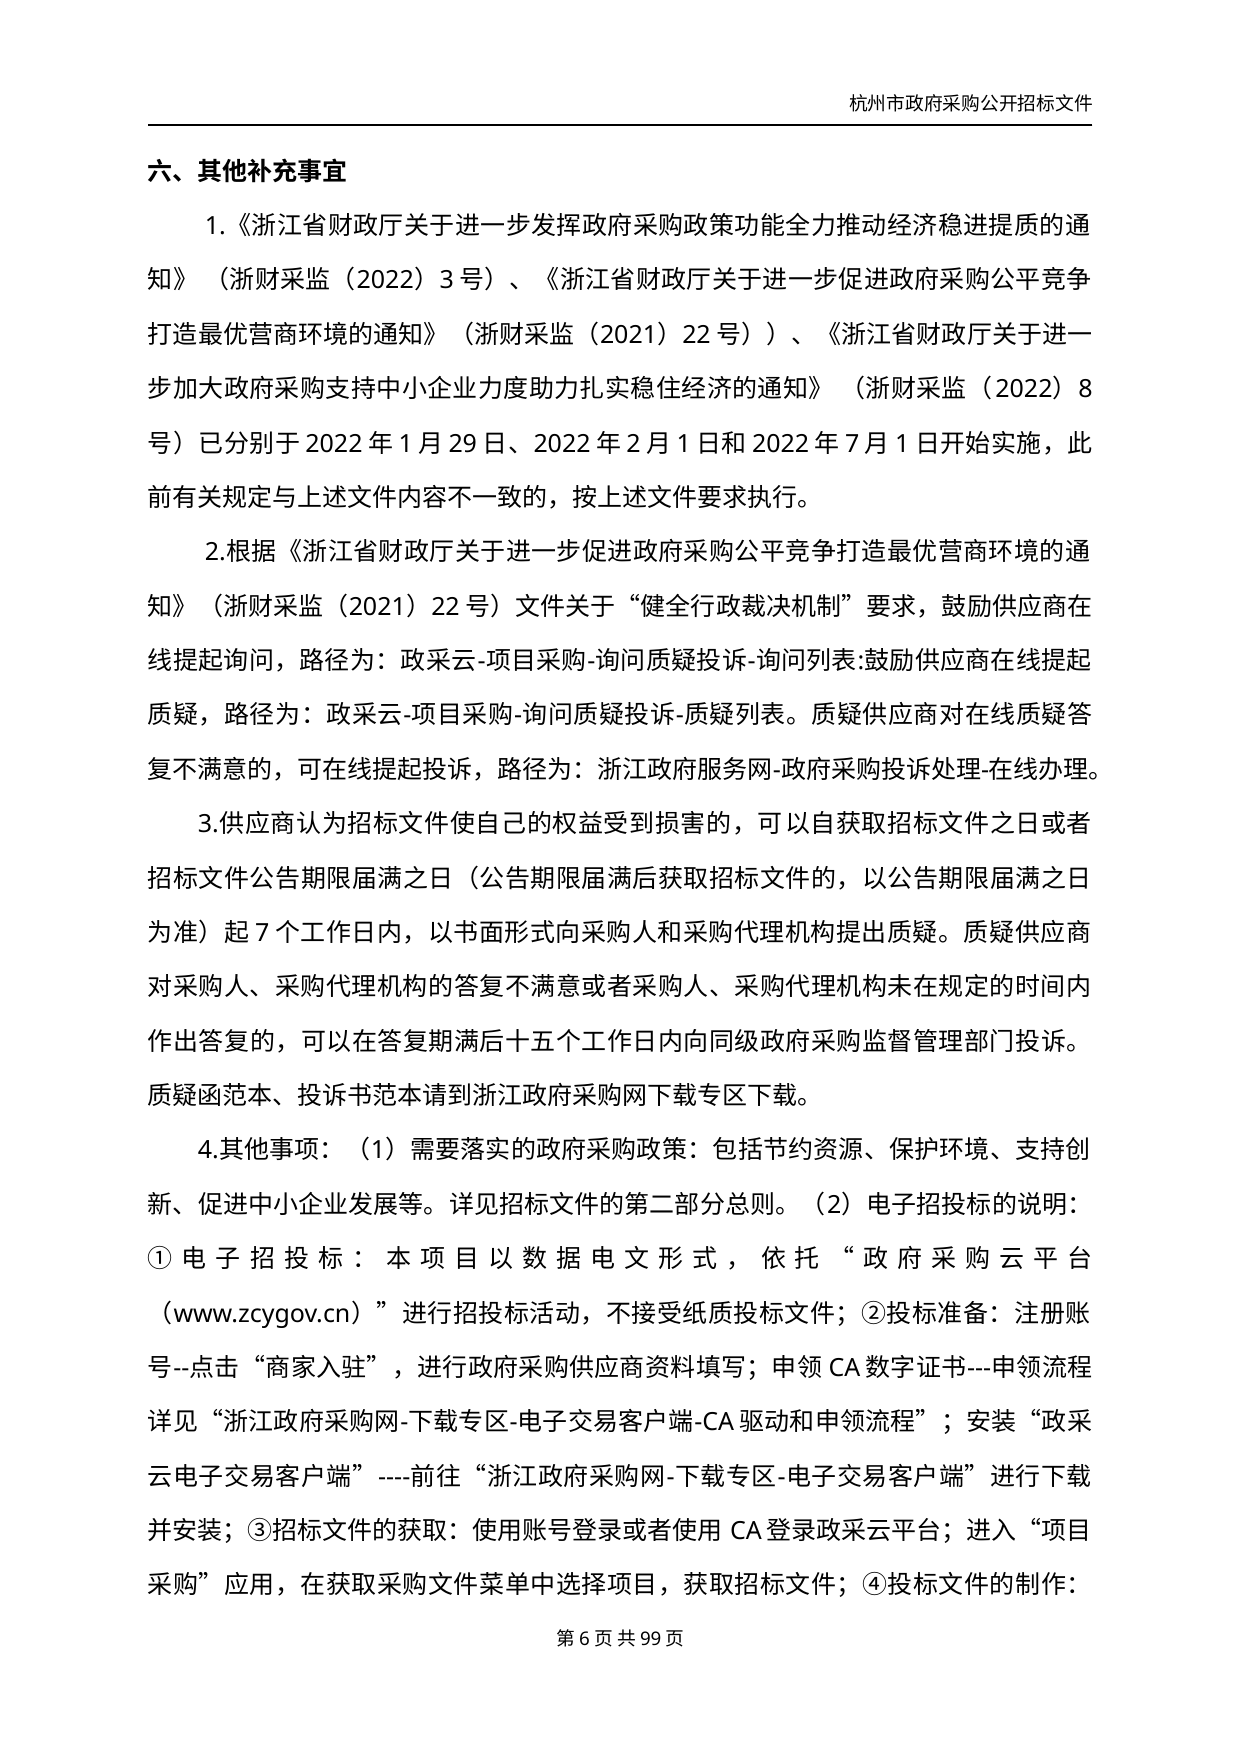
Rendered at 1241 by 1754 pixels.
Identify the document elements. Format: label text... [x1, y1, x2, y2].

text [148, 1130, 1092, 1601]
text 2.根据《浙江省财政厅关于进一步促进政府采购公平竞争打造最优营商环境的通知》（浙财采监（2021）22号）文件关于“健全行政裁决机制”要求，鼓励供应商在线提起询问，路径为：政采云-项目采购-询问质疑投诉-询问列表:鼓励供应商在线提起质疑，路径为：政采云-项目采购-询问质疑投诉-质疑列表。质疑供应商对在线质疑答复不满意的，可在线提起投诉，路径为：浙江政府服务网-政府采购投诉处理-在线办理。 [148, 532, 1092, 786]
text 六、其他补充事宜 [148, 151, 1092, 187]
text 3.供应商认为招标文件使自己的权益受到损害的，可以自获取招标文件之日或者招标文件公告期限届满之日（公告期限届满后获取招标文件的，以公告期限届满之日为准）起7个工作日内，以书面形式向采购人和采购代理机构提出质疑。质疑供应商对采购人、采购代理机构的答复不满意或者采购人、采购代理机构未在规定的时间内作出答复的，可以在答复期满后十五个工作日内向同级政府采购监督管理部门投诉。质疑函范本、投诉书范本请到浙江政府采购网下载专区下载。 [148, 804, 1092, 1112]
text 1.《浙江省财政厅关于进一步发挥政府采购政策功能全力推动经济稳进提质的通知》 （浙财采监（2022）3号）、《浙江省财政厅关于进一步促进政府采购公平竞争打造最优营商环境的通知》（浙财采监（2021）22号））、《浙江省财政厅关于进一步加大政府采购支持中小企业力度助力扎实稳住经济的通知》 （浙财采监（2022）8号）已分别于2022年1月29日、2022年2月1日和2022年7月1日开始实施，此前有关规定与上述文件内容不一致的，按上述文件要求执行。 [148, 206, 1092, 514]
